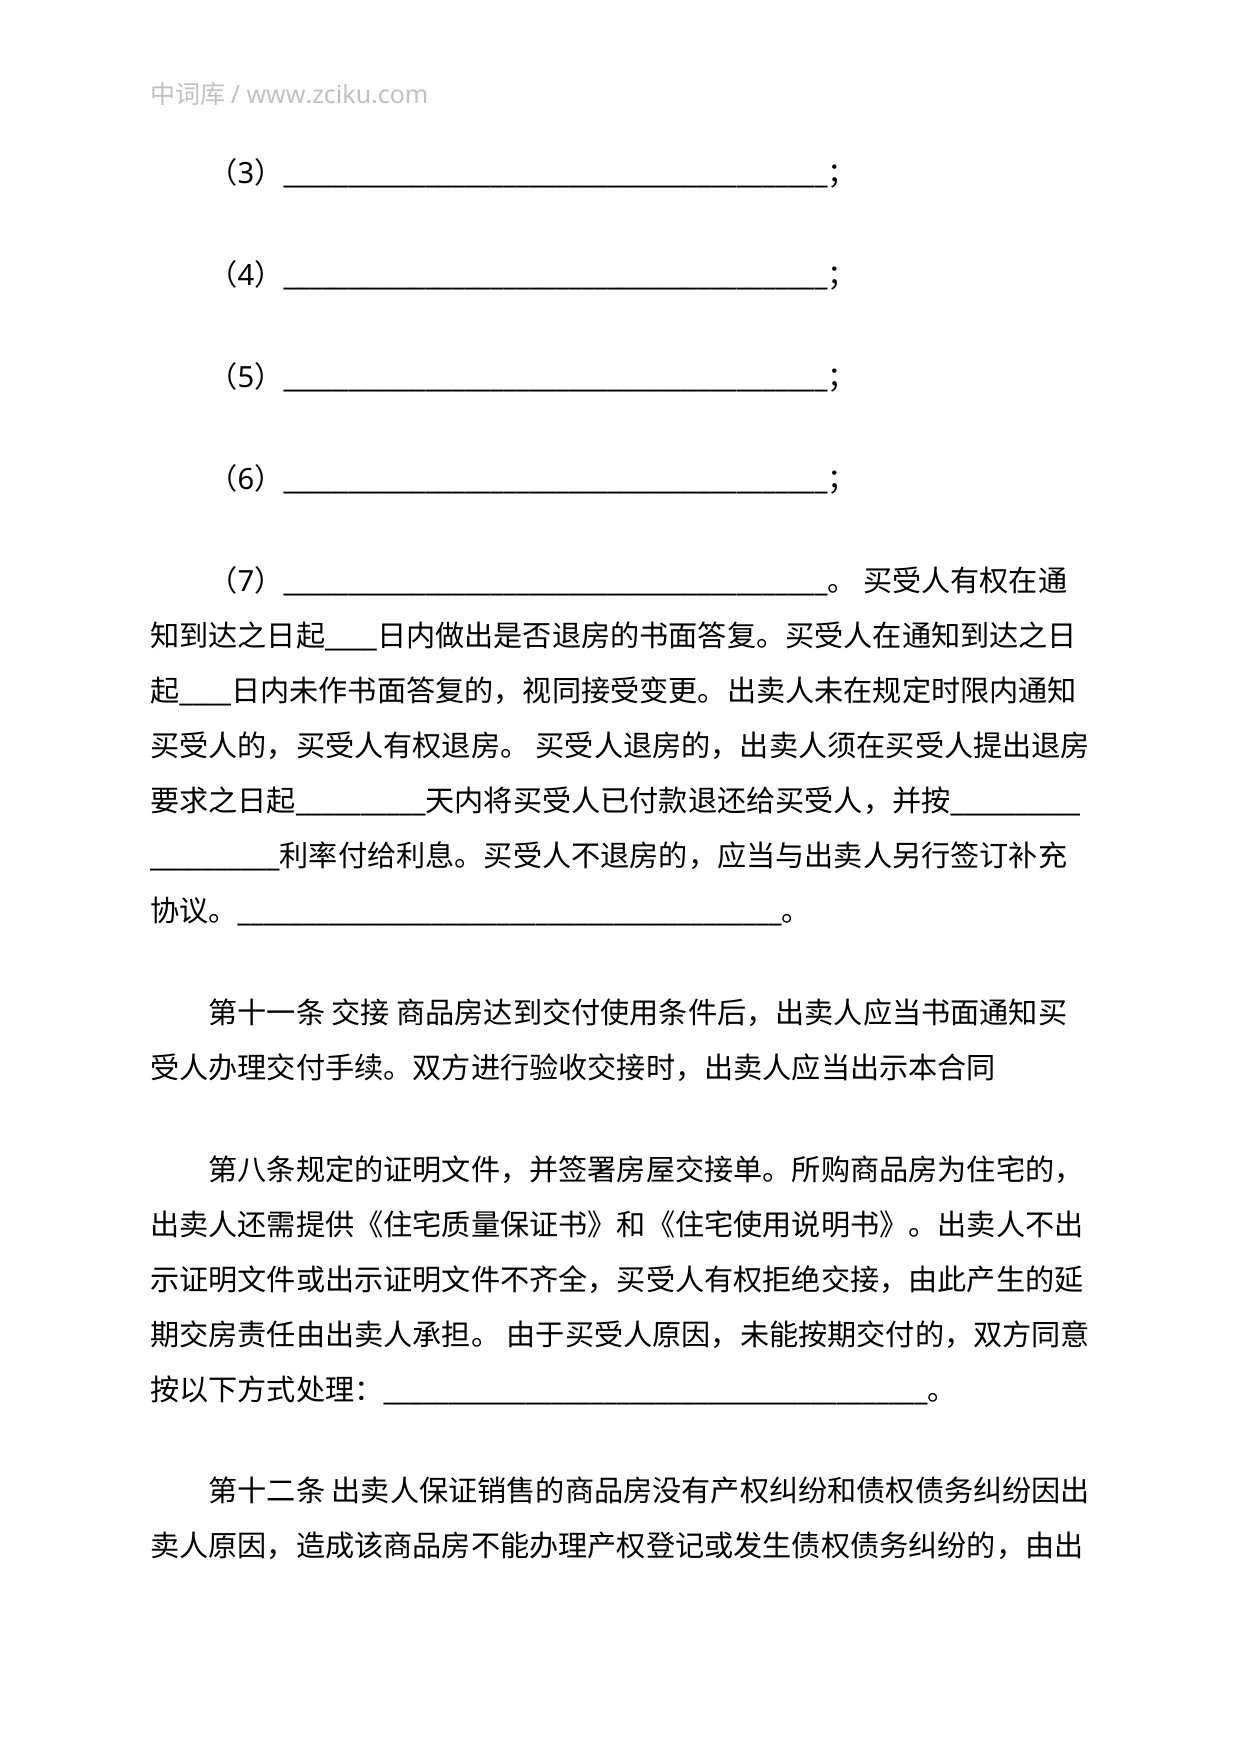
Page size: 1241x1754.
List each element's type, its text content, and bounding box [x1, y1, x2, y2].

text （7）__________________________________________。 买受人有权在通知到达之日起____日内做出是否退房的书面答复。买受人在通知到达之日起____日内未作书面答复的，视同接受变更。出卖人未在规定时限内通知买受人的，买受人有权退房。 买受人退房的，出卖人须在买受人提出退房要求之日起__________天内将买受人已付款退还给买受人，并按____________________利率付给利息。买受人不退房的，应当与出卖人另行签订补充协议。__________________________________________。 [150, 558, 1090, 930]
text （5）__________________________________________； [150, 354, 1090, 396]
text （6）__________________________________________； [150, 456, 1090, 498]
text 第十一条 交接 商品房达到交付使用条件后，出卖人应当书面通知买受人办理交付手续。双方进行验收交接时，出卖人应当出示本合同 [150, 990, 1090, 1087]
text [150, 1468, 1090, 1565]
text （4）__________________________________________； [150, 252, 1090, 294]
text （3）__________________________________________； [150, 150, 1090, 192]
text 第八条规定的证明文件，并签署房屋交接单。所购商品房为住宅的，出卖人还需提供《住宅质量保证书》和《住宅使用说明书》。出卖人不出示证明文件或出示证明文件不齐全，买受人有权拒绝交接，由此产生的延期交房责任由出卖人承担。 由于买受人原因，未能按期交付的，双方同意按以下方式处理：__________________________________________。 [150, 1146, 1090, 1408]
